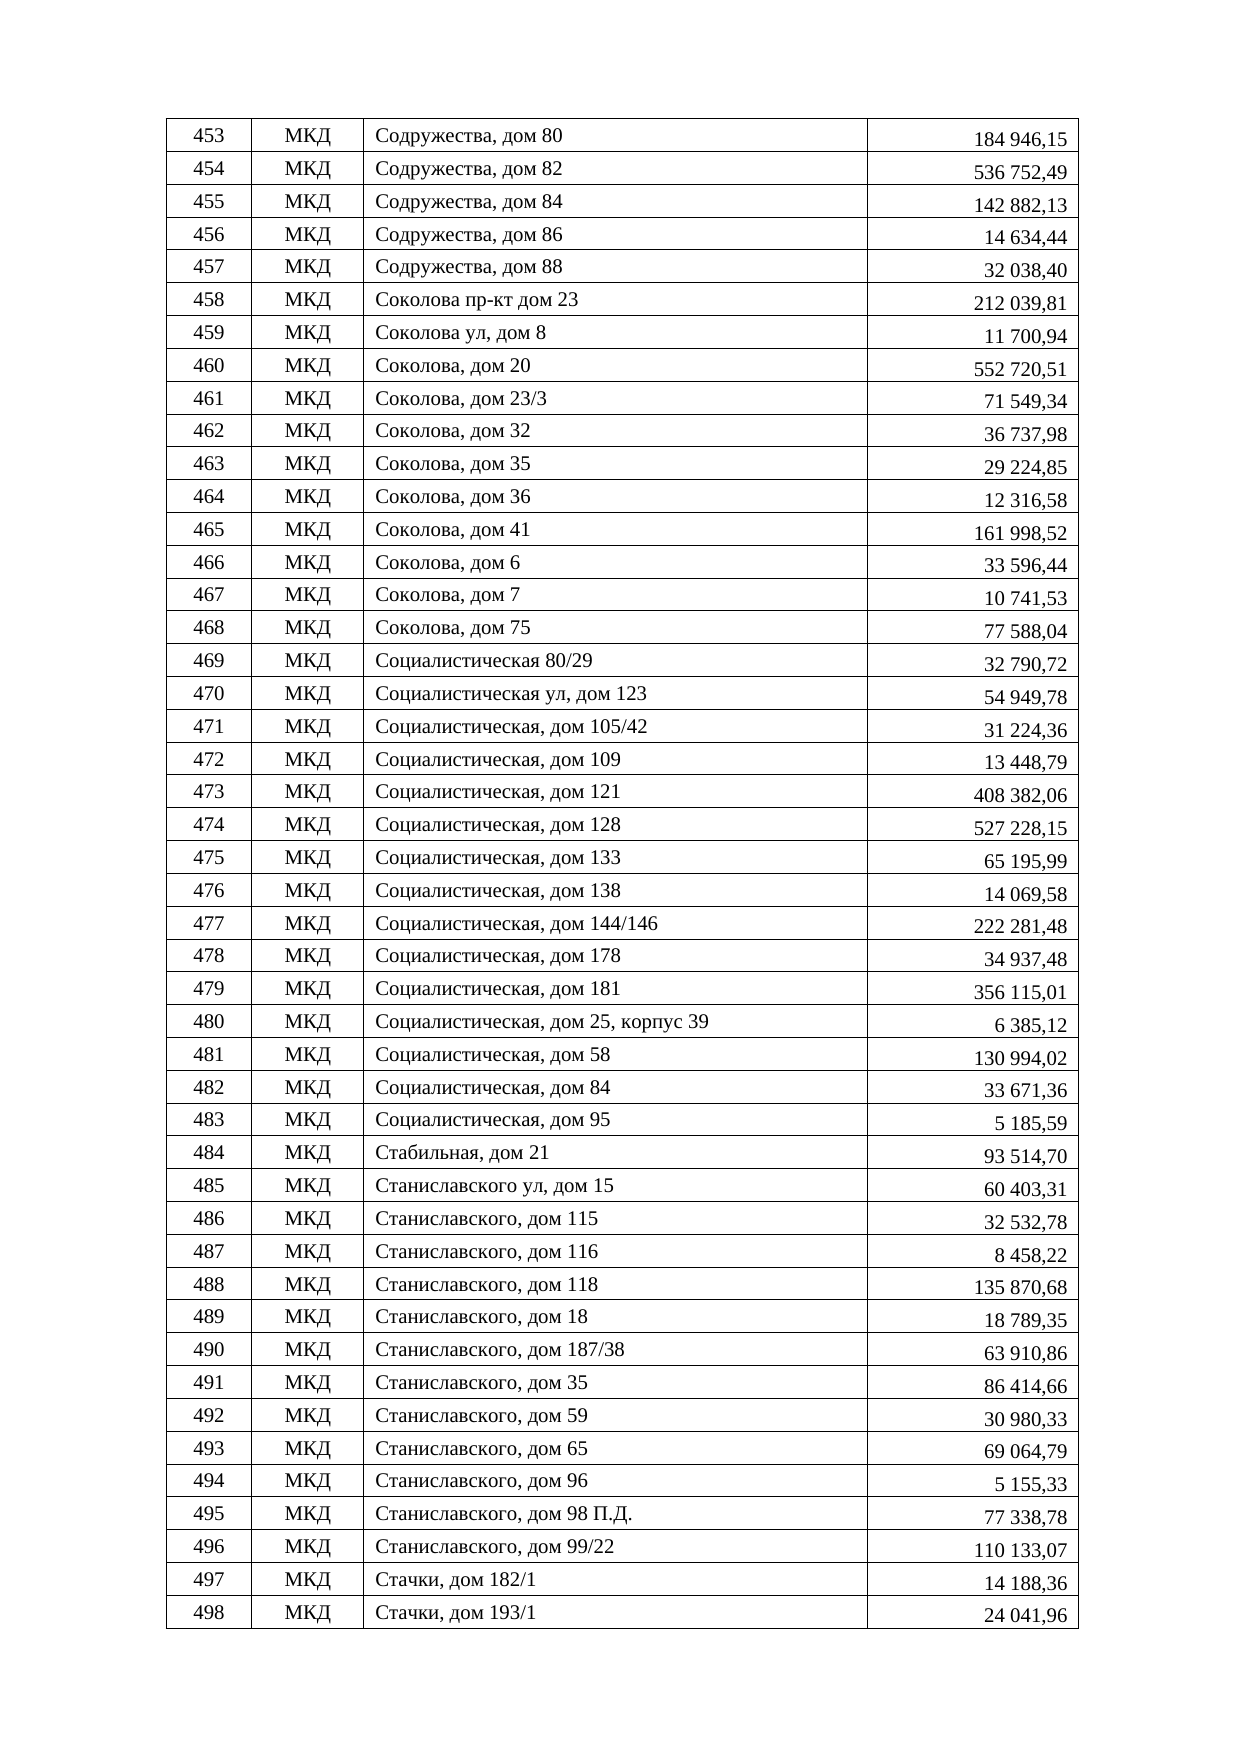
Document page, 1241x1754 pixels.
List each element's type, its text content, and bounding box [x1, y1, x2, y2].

table_cell МКД [252, 480, 363, 512]
table_cell 478 [167, 940, 251, 971]
table_cell 480 [167, 1005, 251, 1037]
table_cell МКД [252, 1300, 363, 1332]
table_cell Социалистическая, дом 178 [364, 940, 867, 971]
table_cell Станиславского, дом 96 [364, 1465, 867, 1496]
table_cell МКД [252, 677, 363, 709]
table_cell Станиславского, дом 98 П.Д. [364, 1497, 867, 1529]
table_cell 463 [167, 447, 251, 479]
table_cell 161 998,52 [868, 513, 1078, 545]
table_cell Соколова, дом 36 [364, 480, 867, 512]
table_cell МКД [252, 1465, 363, 1496]
table_cell МКД [252, 1563, 363, 1595]
table_cell Социалистическая, дом 128 [364, 808, 867, 840]
table_cell 5 185,59 [868, 1104, 1078, 1135]
table_cell 69 064,79 [868, 1432, 1078, 1463]
table_cell 8 458,22 [868, 1235, 1078, 1267]
table_cell Соколова, дом 7 [364, 579, 867, 610]
table_cell 495 [167, 1497, 251, 1529]
table_cell Соколова, дом 6 [364, 546, 867, 577]
table_cell Соколова пр-кт дом 23 [364, 283, 867, 315]
table_cell 142 882,13 [868, 185, 1078, 217]
table_cell МКД [252, 1596, 363, 1627]
table_cell Соколова, дом 41 [364, 513, 867, 545]
table_cell 484 [167, 1136, 251, 1168]
table_cell Социалистическая, дом 105/42 [364, 710, 867, 742]
table_cell Соколова, дом 20 [364, 349, 867, 381]
table_cell 455 [167, 185, 251, 217]
table_cell МКД [252, 775, 363, 807]
table_cell МКД [252, 1333, 363, 1365]
table_cell 497 [167, 1563, 251, 1595]
table_cell 77 588,04 [868, 611, 1078, 643]
table_cell МКД [252, 1366, 363, 1398]
table_cell 475 [167, 841, 251, 873]
table_cell 471 [167, 710, 251, 742]
table_cell 458 [167, 283, 251, 315]
table_cell 12 316,58 [868, 480, 1078, 512]
table_cell МКД [252, 710, 363, 742]
table_cell Социалистическая, дом 133 [364, 841, 867, 873]
table_cell 65 195,99 [868, 841, 1078, 873]
table_cell 32 790,72 [868, 644, 1078, 676]
table_cell 461 [167, 382, 251, 413]
table_cell 6 385,12 [868, 1005, 1078, 1037]
table_cell МКД [252, 1038, 363, 1070]
table_cell Социалистическая ул, дом 123 [364, 677, 867, 709]
table_cell МКД [252, 1071, 363, 1102]
table_cell Соколова, дом 35 [364, 447, 867, 479]
table_cell Социалистическая, дом 181 [364, 972, 867, 1004]
table_cell МКД [252, 382, 363, 413]
table_cell Социалистическая, дом 95 [364, 1104, 867, 1135]
table_cell МКД [252, 1235, 363, 1267]
table_cell 492 [167, 1399, 251, 1431]
table_cell 485 [167, 1169, 251, 1201]
table_cell 476 [167, 874, 251, 906]
table_cell 60 403,31 [868, 1169, 1078, 1201]
table_cell Содружества, дом 88 [364, 250, 867, 282]
table_cell 30 980,33 [868, 1399, 1078, 1431]
table_cell 552 720,51 [868, 349, 1078, 381]
table_cell 466 [167, 546, 251, 577]
table_cell Соколова, дом 32 [364, 415, 867, 446]
table_cell 63 910,86 [868, 1333, 1078, 1365]
table_cell Содружества, дом 86 [364, 218, 867, 249]
table_cell 490 [167, 1333, 251, 1365]
table_cell МКД [252, 250, 363, 282]
table_cell 13 448,79 [868, 743, 1078, 774]
table_cell 459 [167, 316, 251, 348]
table_cell МКД [252, 808, 363, 840]
table_cell 468 [167, 611, 251, 643]
table_cell Станиславского, дом 118 [364, 1268, 867, 1299]
table_cell 32 532,78 [868, 1202, 1078, 1234]
table_cell 470 [167, 677, 251, 709]
table_cell 494 [167, 1465, 251, 1496]
table_cell 184 946,15 [868, 119, 1078, 151]
table_cell 93 514,70 [868, 1136, 1078, 1168]
table_cell 77 338,78 [868, 1497, 1078, 1529]
table_cell Соколова, дом 23/3 [364, 382, 867, 413]
table_cell Социалистическая, дом 58 [364, 1038, 867, 1070]
table_cell 222 281,48 [868, 907, 1078, 938]
table_cell Станиславского, дом 18 [364, 1300, 867, 1332]
table_cell 486 [167, 1202, 251, 1234]
table_cell МКД [252, 1432, 363, 1463]
table_cell 14 069,58 [868, 874, 1078, 906]
table_cell 491 [167, 1366, 251, 1398]
table_cell 477 [167, 907, 251, 938]
table_cell МКД [252, 349, 363, 381]
table_cell Социалистическая, дом 121 [364, 775, 867, 807]
table_cell 457 [167, 250, 251, 282]
table_cell Стачки, дом 182/1 [364, 1563, 867, 1595]
table_cell 474 [167, 808, 251, 840]
table_cell 467 [167, 579, 251, 610]
table_cell 498 [167, 1596, 251, 1627]
table_cell 356 115,01 [868, 972, 1078, 1004]
table_cell 453 [167, 119, 251, 151]
table_cell 487 [167, 1235, 251, 1267]
table_cell Содружества, дом 82 [364, 152, 867, 184]
table_cell МКД [252, 611, 363, 643]
table_cell 469 [167, 644, 251, 676]
table_cell 212 039,81 [868, 283, 1078, 315]
table_cell МКД [252, 185, 363, 217]
table_cell Социалистическая 80/29 [364, 644, 867, 676]
table_cell МКД [252, 579, 363, 610]
table_cell 54 949,78 [868, 677, 1078, 709]
table_cell МКД [252, 1268, 363, 1299]
table_cell Социалистическая, дом 109 [364, 743, 867, 774]
table_cell 408 382,06 [868, 775, 1078, 807]
table_cell 488 [167, 1268, 251, 1299]
table_cell 24 041,96 [868, 1596, 1078, 1627]
table_cell 454 [167, 152, 251, 184]
table_cell 527 228,15 [868, 808, 1078, 840]
table_cell Станиславского, дом 35 [364, 1366, 867, 1398]
table_cell МКД [252, 513, 363, 545]
table_cell Содружества, дом 84 [364, 185, 867, 217]
table_cell 18 789,35 [868, 1300, 1078, 1332]
table_cell 31 224,36 [868, 710, 1078, 742]
table_cell 33 671,36 [868, 1071, 1078, 1102]
table_cell МКД [252, 1136, 363, 1168]
table_cell МКД [252, 1399, 363, 1431]
table_cell Соколова ул, дом 8 [364, 316, 867, 348]
table_cell 34 937,48 [868, 940, 1078, 971]
table_cell МКД [252, 1104, 363, 1135]
table_cell МКД [252, 1202, 363, 1234]
table_cell 36 737,98 [868, 415, 1078, 446]
table_cell МКД [252, 415, 363, 446]
table_cell Станиславского, дом 187/38 [364, 1333, 867, 1365]
table_cell 493 [167, 1432, 251, 1463]
table_cell 460 [167, 349, 251, 381]
table_cell МКД [252, 283, 363, 315]
table_cell Станиславского, дом 116 [364, 1235, 867, 1267]
table_cell 481 [167, 1038, 251, 1070]
table_cell 14 188,36 [868, 1563, 1078, 1595]
table_cell 473 [167, 775, 251, 807]
table_cell 32 038,40 [868, 250, 1078, 282]
table_cell 110 133,07 [868, 1530, 1078, 1562]
table_cell 496 [167, 1530, 251, 1562]
table_cell 71 549,34 [868, 382, 1078, 413]
table_cell МКД [252, 1530, 363, 1562]
table_cell Стачки, дом 193/1 [364, 1596, 867, 1627]
table_cell Соколова, дом 75 [364, 611, 867, 643]
table_cell 130 994,02 [868, 1038, 1078, 1070]
table_cell Стабильная, дом 21 [364, 1136, 867, 1168]
table_cell Станиславского, дом 65 [364, 1432, 867, 1463]
table_cell 135 870,68 [868, 1268, 1078, 1299]
table_cell 29 224,85 [868, 447, 1078, 479]
table_cell Социалистическая, дом 144/146 [364, 907, 867, 938]
table_cell Социалистическая, дом 25, корпус 39 [364, 1005, 867, 1037]
table_cell Социалистическая, дом 138 [364, 874, 867, 906]
table_cell МКД [252, 907, 363, 938]
table_cell МКД [252, 743, 363, 774]
table_cell 11 700,94 [868, 316, 1078, 348]
table_cell МКД [252, 546, 363, 577]
table_cell Станиславского, дом 99/22 [364, 1530, 867, 1562]
table_cell МКД [252, 972, 363, 1004]
table_cell 462 [167, 415, 251, 446]
table_cell Социалистическая, дом 84 [364, 1071, 867, 1102]
table_cell 5 155,33 [868, 1465, 1078, 1496]
table_cell 33 596,44 [868, 546, 1078, 577]
table_cell МКД [252, 119, 363, 151]
table_cell МКД [252, 316, 363, 348]
table_cell МКД [252, 841, 363, 873]
table_cell Станиславского, дом 59 [364, 1399, 867, 1431]
table_cell МКД [252, 1169, 363, 1201]
table_cell 483 [167, 1104, 251, 1135]
table_cell МКД [252, 152, 363, 184]
table_cell 536 752,49 [868, 152, 1078, 184]
table_cell МКД [252, 1005, 363, 1037]
table_cell МКД [252, 218, 363, 249]
table_cell 86 414,66 [868, 1366, 1078, 1398]
table_cell Станиславского ул, дом 15 [364, 1169, 867, 1201]
table_cell МКД [252, 447, 363, 479]
table_cell МКД [252, 874, 363, 906]
table_cell 14 634,44 [868, 218, 1078, 249]
table_cell 489 [167, 1300, 251, 1332]
table_cell 482 [167, 1071, 251, 1102]
table_cell МКД [252, 644, 363, 676]
table_cell 472 [167, 743, 251, 774]
table_cell 456 [167, 218, 251, 249]
table_cell 10 741,53 [868, 579, 1078, 610]
table_cell Содружества, дом 80 [364, 119, 867, 151]
table_cell МКД [252, 940, 363, 971]
table_cell Станиславского, дом 115 [364, 1202, 867, 1234]
table_cell 464 [167, 480, 251, 512]
table_cell МКД [252, 1497, 363, 1529]
table_cell 479 [167, 972, 251, 1004]
table_cell 465 [167, 513, 251, 545]
